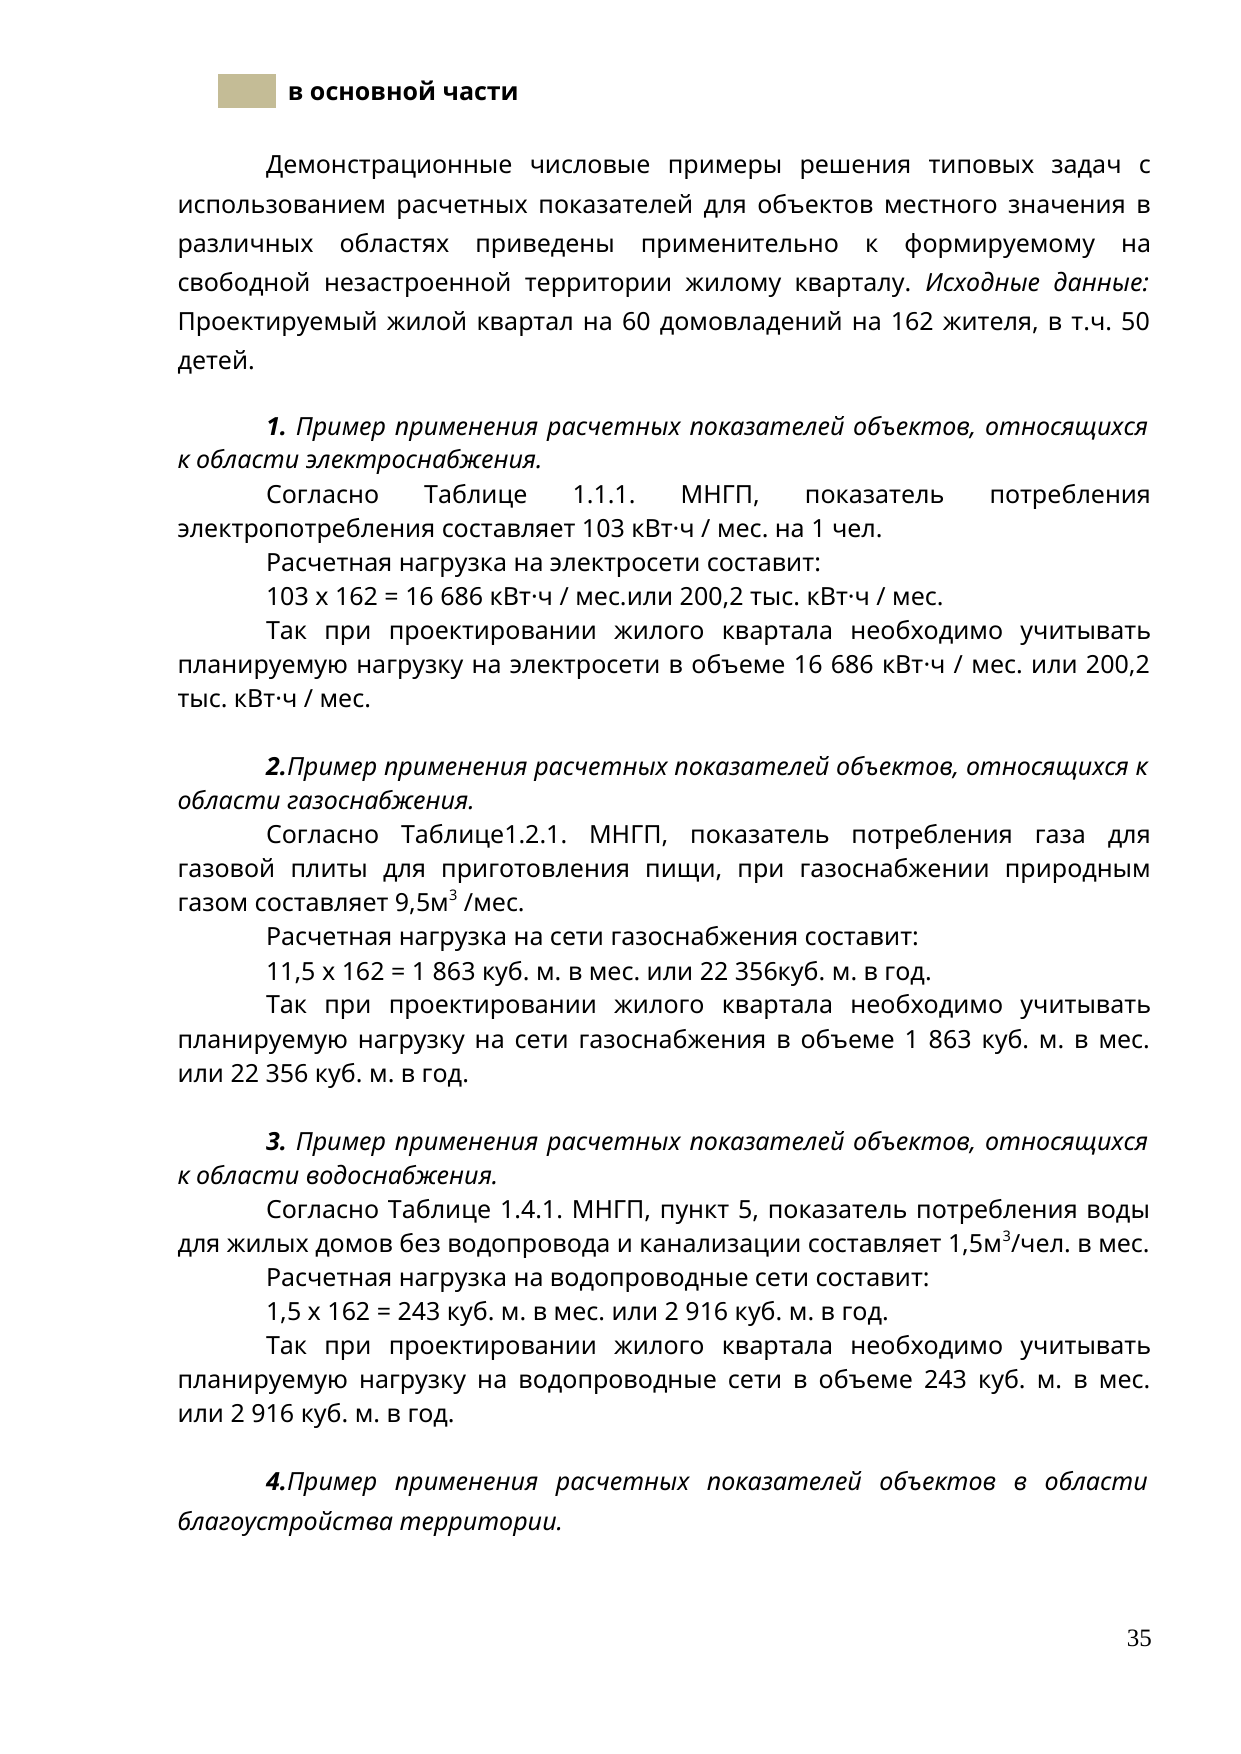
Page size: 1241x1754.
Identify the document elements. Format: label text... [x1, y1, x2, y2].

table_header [276, 74, 1152, 108]
text Согласно Таблице 1.1.1. МНГП, показатель потребления электропотребления составляет 103 кВт·ч / мес. на 1 чел. [177, 476, 1152, 544]
text Согласно Таблице 1.4.1. МНГП, пункт 5, показатель потребления воды для жилых домов без водопровода и канализации составляет 1,5м3/чел. в мес. [177, 1192, 1152, 1260]
text Так при проектировании жилого квартала необходимо учитывать планируемую нагрузку на сети газоснабжения в объеме 1 863 куб. м. в мес. или 22 356 куб. м. в год. [177, 987, 1152, 1089]
text 4.Пример применения расчетных показателей объектов в области благоустройства территории. [177, 1464, 1152, 1537]
table_header [218, 74, 276, 108]
text Так при проектировании жилого квартала необходимо учитывать планируемую нагрузку на электросети в объеме 16 686 кВт·ч / мес. или 200,2 тыс. кВт·ч / мес. [177, 612, 1152, 715]
text Расчетная нагрузка на сети газоснабжения составит: [177, 919, 1152, 953]
text Согласно Таблице1.2.1. МНГП, показатель потребления газа для газовой плиты для приготовления пищи, при газоснабжении природным газом составляет 9,5м3 /мес. [177, 817, 1152, 919]
text Демонстрационные числовые примеры решения типовых задач с использованием расчетных показателей для объектов местного значения в различных областях приведены применительно к формируемому на свободной незастроенной территории жилому кварталу. Исходные данные: Проектируемый жилой квартал на 60 домовладений на 162 жителя, в т.ч. 50 детей. [177, 147, 1152, 377]
text Расчетная нагрузка на электросети составит: [177, 544, 1152, 578]
text 1. Пример применения расчетных показателей объектов, относящихся к области электроснабжения. [177, 408, 1152, 476]
text 103 х 162 = 16 686 кВт·ч / мес.или 200,2 тыс. кВт·ч / мес. [177, 578, 1152, 612]
text Так при проектировании жилого квартала необходимо учитывать планируемую нагрузку на водопроводные сети в объеме 243 куб. м. в мес. или 2 916 куб. м. в год. [177, 1328, 1152, 1430]
text 11,5 х 162 = 1 863 куб. м. в мес. или 22 356куб. м. в год. [177, 953, 1152, 987]
text 2.Пример применения расчетных показателей объектов, относящихся к области газоснабжения. [177, 749, 1152, 817]
text 1,5 х 162 = 243 куб. м. в мес. или 2 916 куб. м. в год. [177, 1294, 1152, 1328]
text 3. Пример применения расчетных показателей объектов, относящихся к области водоснабжения. [177, 1123, 1152, 1192]
text Расчетная нагрузка на водопроводные сети составит: [177, 1260, 1152, 1294]
